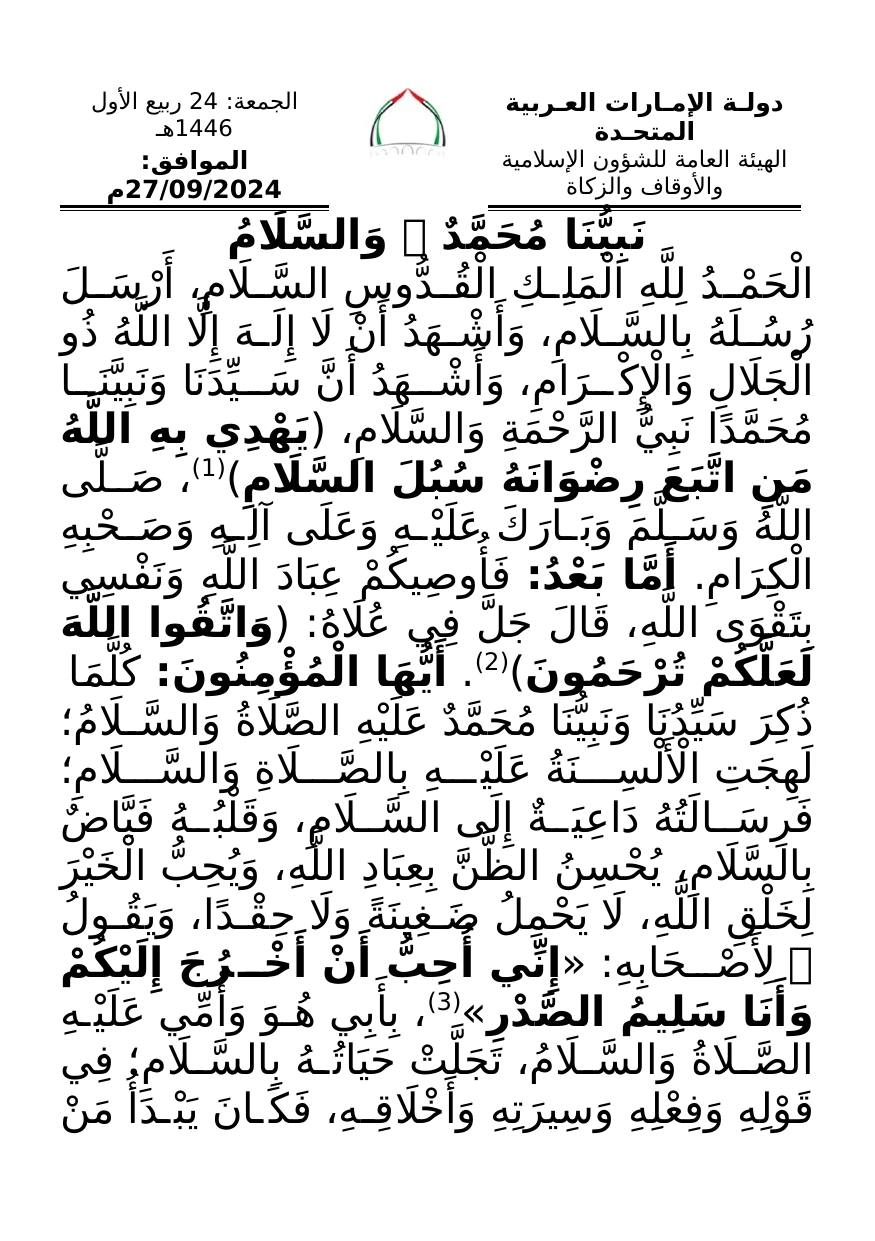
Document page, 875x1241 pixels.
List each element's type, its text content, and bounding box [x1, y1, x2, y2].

table_header [329, 88, 488, 205]
table_cell الموافق: 27/09/2024م [60, 146, 329, 205]
text نَبِيُّنَا مُحَمَّدٌ وَالسَّلَامُ [60, 211, 814, 259]
table_header الجمعة: 24 ربيع الأول 1446هـ [60, 88, 329, 146]
table_cell الهيئة العامة للشؤون الإسلامية والأوقاف والزكاة [488, 146, 801, 205]
picture [363, 88, 453, 165]
table_header دولـة الإمـارات العـربية المتحـدة [488, 88, 801, 146]
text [60, 259, 814, 1133]
